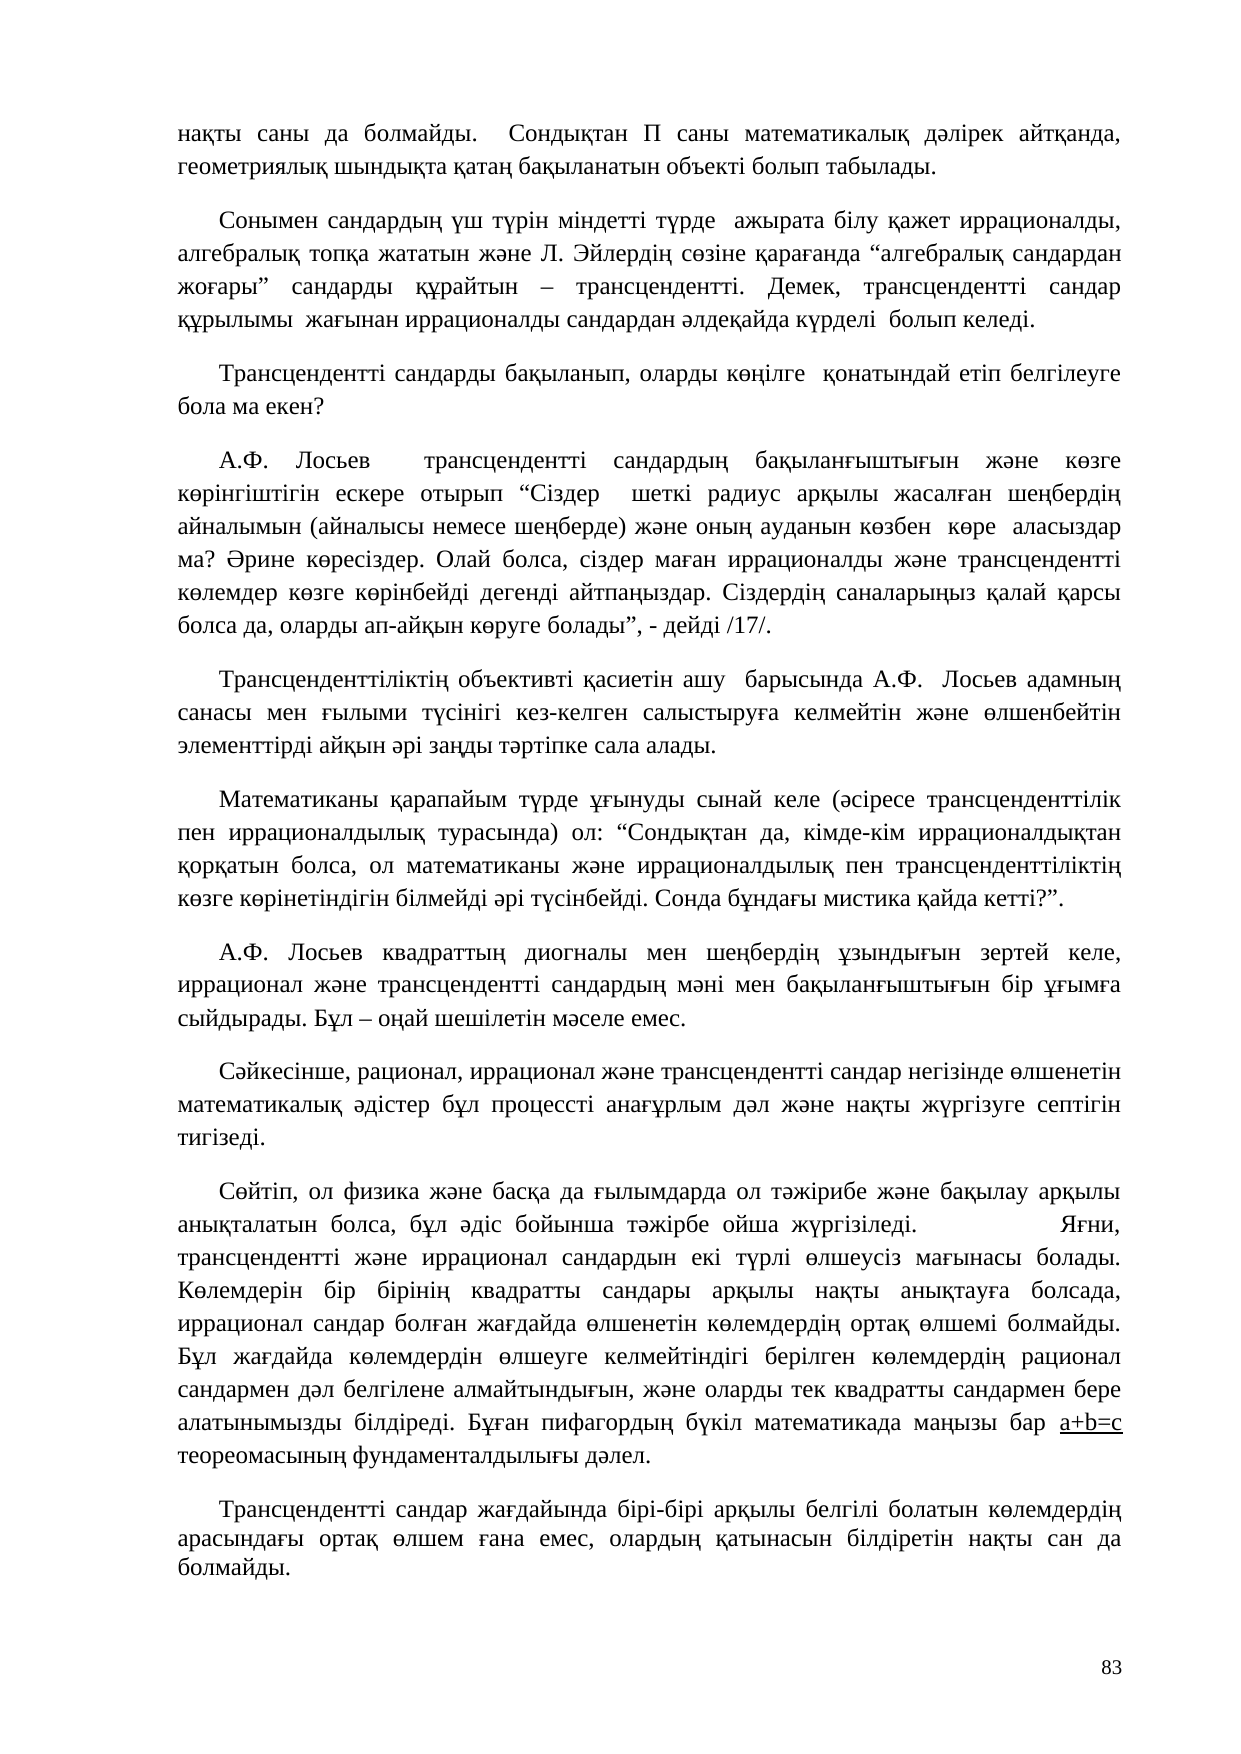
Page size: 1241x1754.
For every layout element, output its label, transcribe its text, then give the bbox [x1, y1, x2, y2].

text А.Ф. Лосьев квадраттың диогналы мен шеңбердің ұзындығын зертей келе, иррационал және трансцендентті сандардың мәні мен бақыланғыштығын бір ұғымға сыйдырады. Бұл – оңай шешілетін мәселе емес. [177, 937, 1122, 1031]
text Трансценденттіліктің объективті қасиетін ашу барысында А.Ф. Лосьев адамның санасы мен ғылыми түсінігі кез-келген салыстыруға келмейтін және өлшенбейтін элементтірді айқын әрі заңды тәртіпке сала алады. [177, 664, 1122, 758]
text А.Ф. Лосьев трансцендентті сандардың бақыланғыштығын және көзге көрінгіштігін ескере отырып “Сіздер шеткі радиус арқылы жасалған шеңбердің айналымын (айналысы немесе шеңберде) және оның ауданын көзбен көре аласыздар ма? Әрине көресіздер. Олай болса, сіздер маған иррационалды және трансцендентті көлемдер көзге көрінбейді дегенді айтпаңыздар. Сіздердің саналарыңыз қалай қарсы болса да, оларды ап-айқын көруге болады”, - дейді /17/. [177, 445, 1122, 639]
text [177, 118, 1122, 180]
text Сөйтіп, ол физика және басқа да ғылымдарда ол тәжірибе және бақылау арқылы анықталатын болса, бұл әдіс бойынша тәжірбе ойша жүргізіледі. Яғни, трансцендентті және иррационал сандардын екі түрлі өлшеусіз мағынасы болады. Көлемдерін бір бірінің квадратты сандары арқылы нақты анықтауға болсада, иррационал сандар болған жағдайда өлшенетін көлемдердің ортақ өлшемі болмайды. Бұл жағдайда көлемдердін өлшеуге келмейтіндігі берілген көлемдердің рационал сандармен дәл белгілене алмайтындығын, және оларды тек квадратты сандармен бере алатынымызды білдіреді. Бұған пифагордың бүкіл математикада маңызы бар а+b=c теореомасының фундаменталдылығы дәлел. [177, 1176, 1122, 1469]
text Сәйкесінше, рационал, иррационал және трансцендентті сандар негізінде өлшенетін математикалық әдістер бұл процессті анағұрлым дәл және нақты жүргізуге септігін тигізеді. [177, 1056, 1122, 1151]
text Сонымен сандардың үш түрін міндетті түрде ажырата білу қажет иррационалды, алгебралық топқа жататын және Л. Эйлердің сөзіне қарағанда “алгебралық сандардан жоғары” сандарды құрайтын – трансцендентті. Демек, трансцендентті сандар құрылымы жағынан иррационалды сандардан әлдеқайда күрделі болып келеді. [177, 205, 1122, 333]
text Трансцендентті сандарды бақыланып, оларды көңілге қонатындай етіп белгілеуге бола ма екен? [177, 358, 1122, 420]
text Трансцендентті сандар жағдайында бірі-бірі арқылы белгілі болатын көлемдердің арасындағы ортақ өлшем ғана емес, олардың қатынасын білдіретін нақты сан да болмайды. [177, 1494, 1122, 1581]
text Математиканы қарапайым түрде ұғынуды сынай келе (әсіресе трансценденттілік пен иррационалдылық турасында) ол: “Сондықтан да, кімде-кім иррационалдықтан қорқатын болса, ол математиканы және иррационалдылық пен трансценденттіліктің көзге көрінетіндігін білмейді әрі түсінбейді. Сонда бұндағы мистика қайда кетті?”. [177, 784, 1122, 911]
